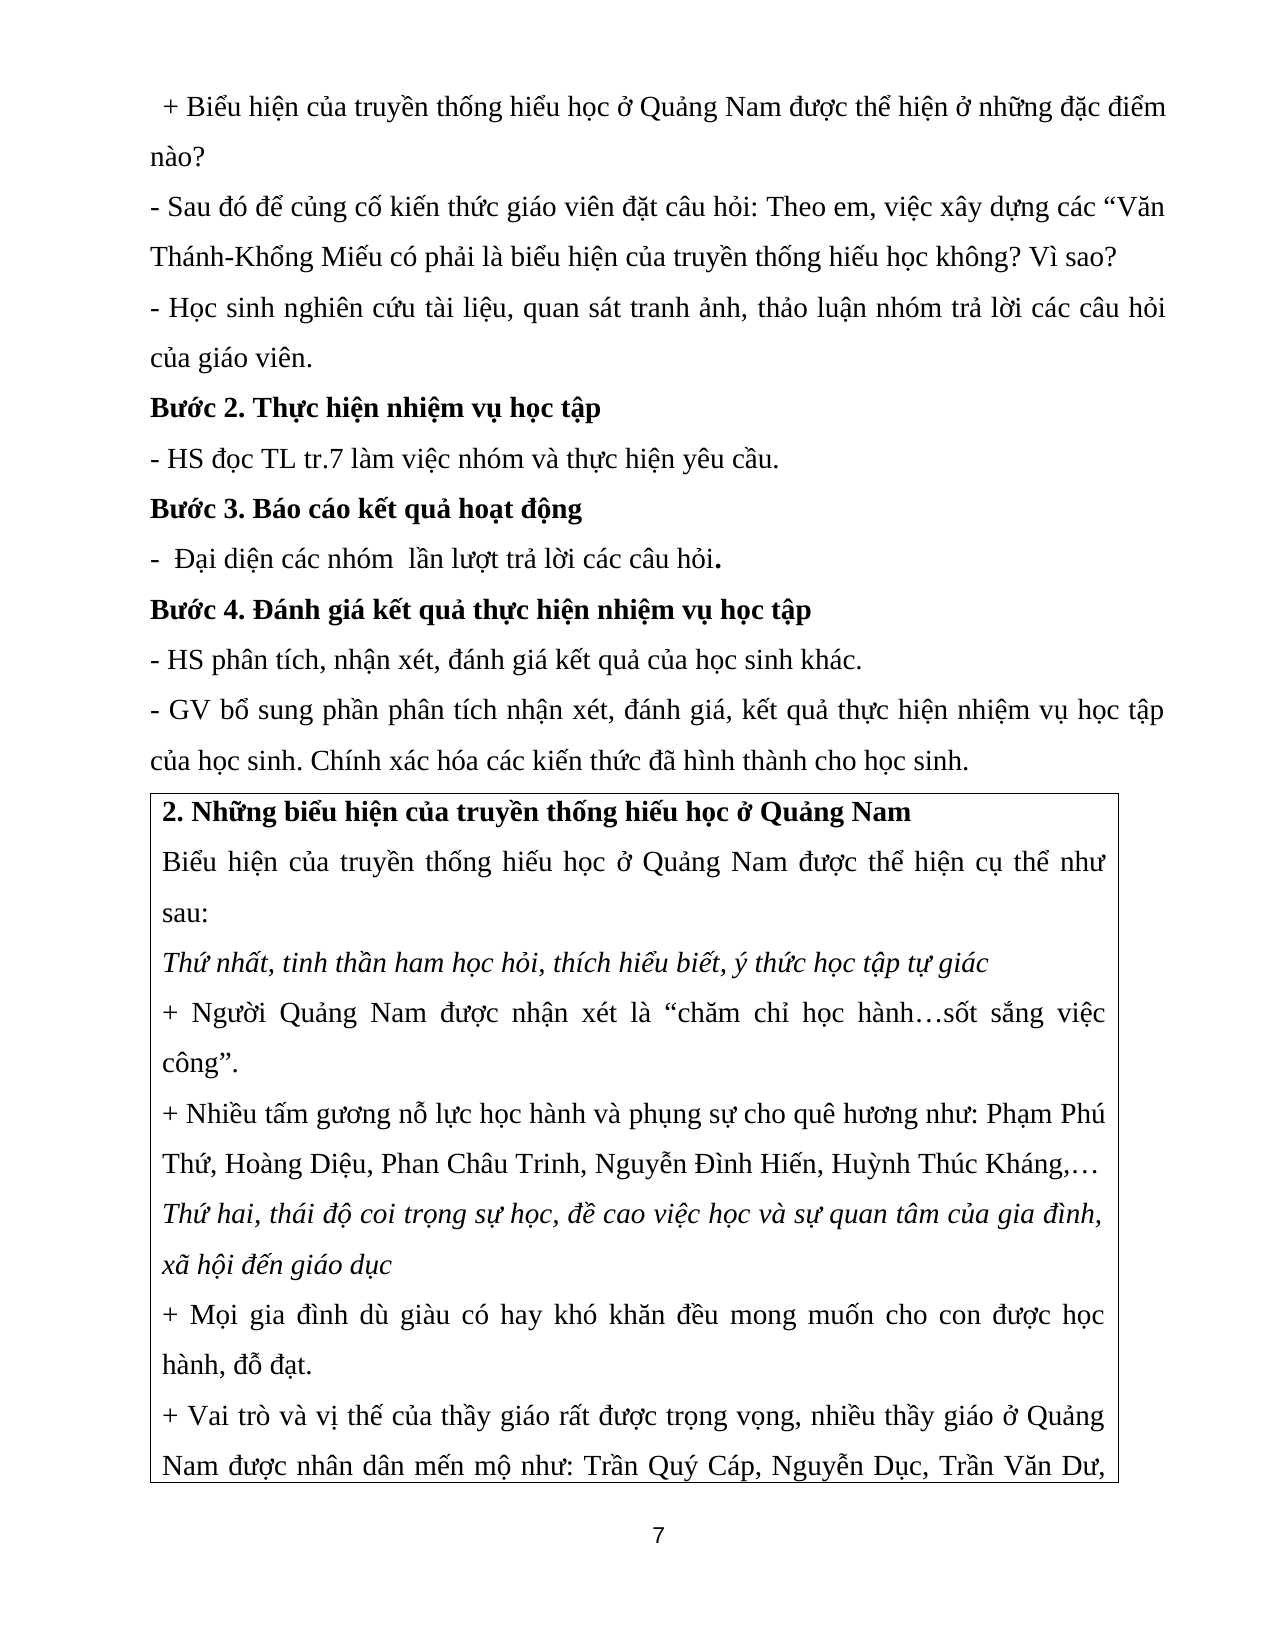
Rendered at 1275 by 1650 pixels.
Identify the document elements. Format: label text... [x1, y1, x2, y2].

text - HS phân tích, nhận xét, đánh giá kết quả của học sinh khác. [150, 642, 1167, 676]
text - Đại diện các nhóm lần lượt trả lời các câu hỏi. [150, 541, 1167, 575]
text - Học sinh nghiên cứu tài liệu, quan sát tranh ảnh, thảo luận nhóm trả lời các câu hỏi của giáo viên. [150, 290, 1167, 374]
text - GV bổ sung phần phân tích nhận xét, đánh giá, kết quả thực hiện nhiệm vụ học tập của học sinh. Chính xác hóa các kiến thức đã hình thành cho học sinh. [150, 692, 1167, 776]
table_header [151, 794, 1118, 1482]
text - Sau đó để củng cố kiến thức giáo viên đặt câu hỏi: Theo em, việc xây dựng các “Văn Thánh-Khổng Miếu có phải là biểu hiện của truyền thống hiếu học không? Vì sao? [150, 189, 1167, 273]
text Bước 2. Thực hiện nhiệm vụ học tập [150, 391, 1167, 424]
text - HS đọc TL tr.7 làm việc nhóm và thực hiện yêu cầu. [150, 441, 1167, 474]
text Bước 3. Báo cáo kết quả hoạt động [150, 491, 1167, 525]
text + Biểu hiện của truyền thống hiểu học ở Quảng Nam được thể hiện ở những đặc điểm nào? [150, 89, 1167, 172]
text Bước 4. Đánh giá kết quả thực hiện nhiệm vụ học tập [150, 592, 1167, 625]
